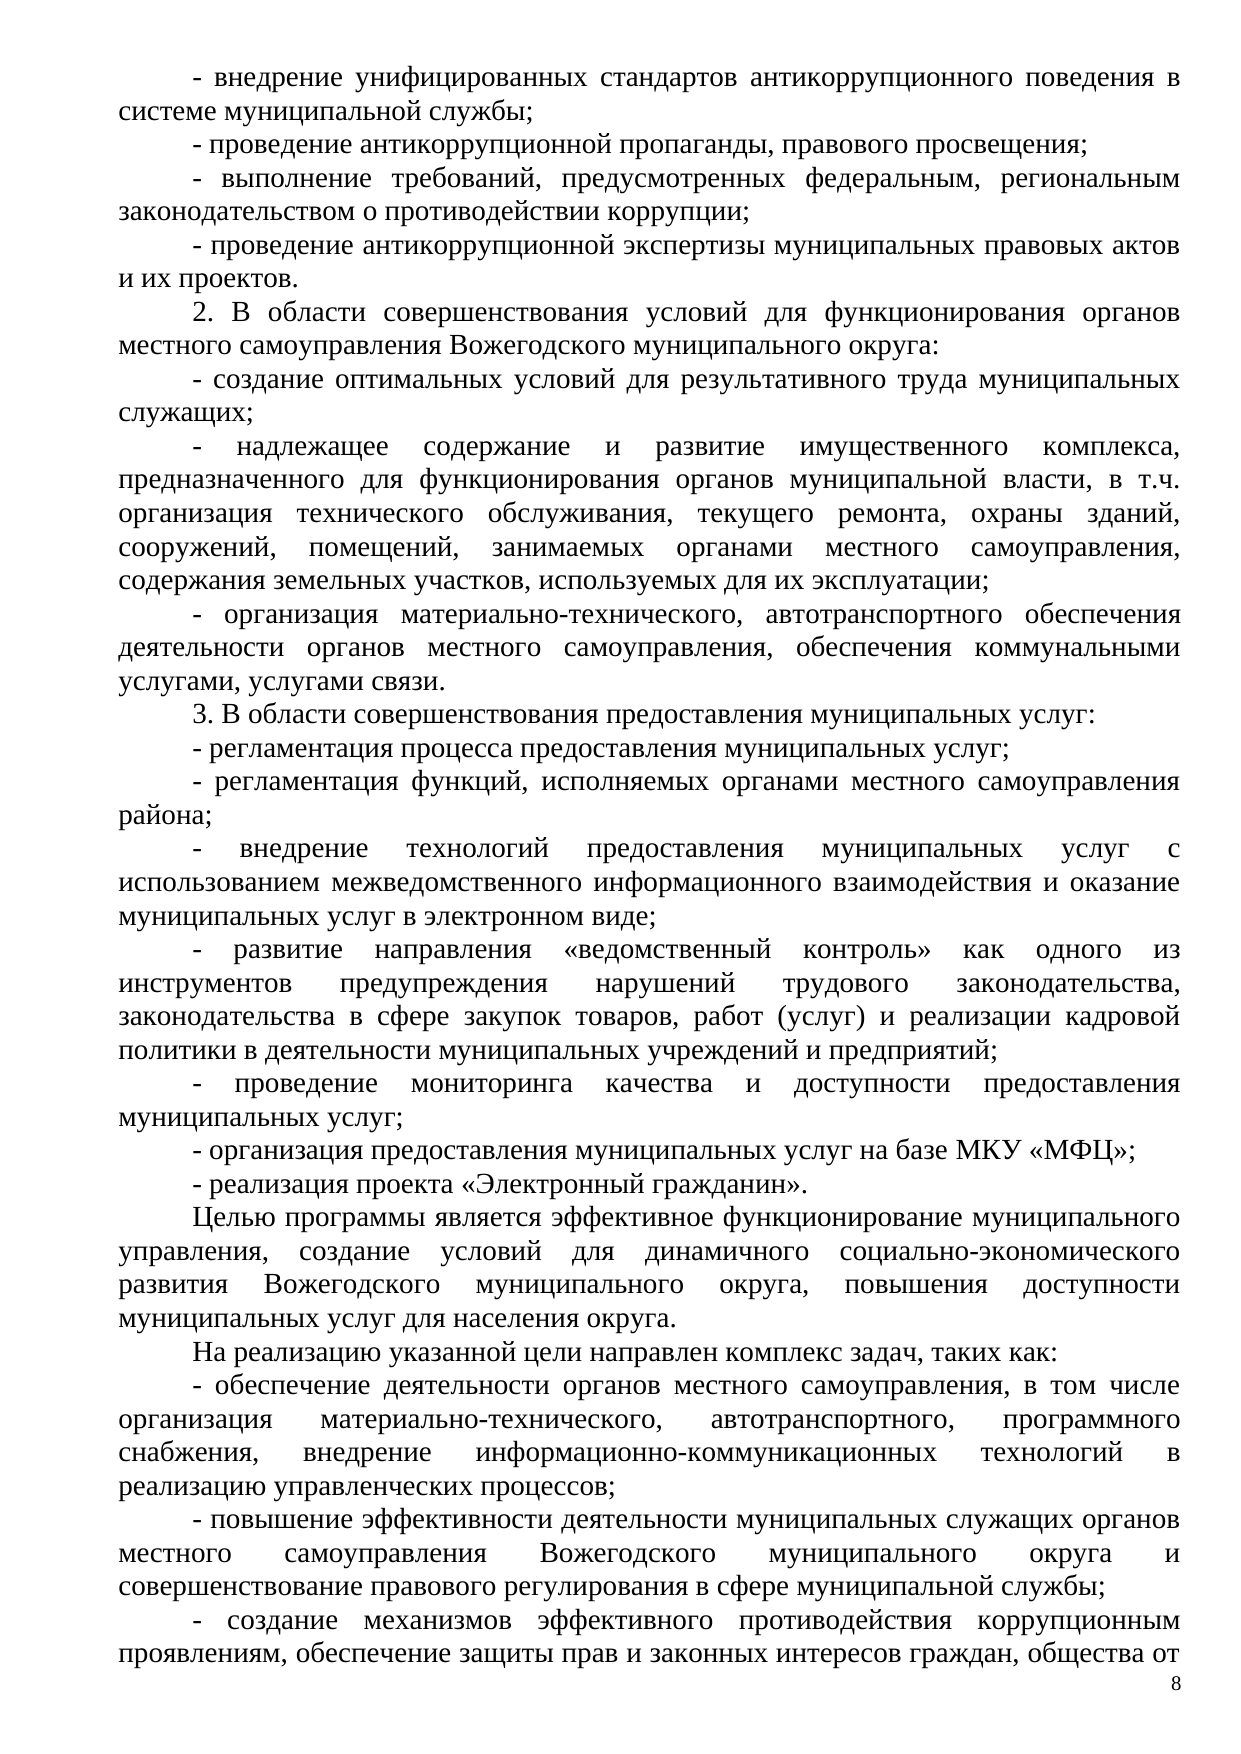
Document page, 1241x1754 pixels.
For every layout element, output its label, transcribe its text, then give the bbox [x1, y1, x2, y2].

text - проведение антикоррупционной экспертизы муниципальных правовых актов и их проектов. [118, 227, 1181, 294]
text На реализацию указанной цели направлен комплекс задач, таких как: [118, 1334, 1181, 1367]
text Целью программы является эффективное функционирование муниципального управления, создание условий для динамичного социально-экономического развития Вожегодского муниципального округа, повышения доступности муниципальных услуг для населения округа. [118, 1199, 1181, 1334]
text 2. В области совершенствования условий для функционирования органов местного самоуправления Вожегодского муниципального округа: [118, 294, 1181, 361]
text - регламентация функций, исполняемых органами местного самоуправления района; [118, 763, 1181, 831]
text - регламентация процесса предоставления муниципальных услуг; [118, 730, 1181, 763]
text - организация предоставления муниципальных услуг на базе МКУ «МФЦ»; [118, 1132, 1181, 1166]
text - проведение мониторинга качества и доступности предоставления муниципальных услуг; [118, 1065, 1181, 1132]
text - реализация проекта «Электронный гражданин». [118, 1166, 1181, 1199]
text - развитие направления «ведомственный контроль» как одного из инструментов предупреждения нарушений трудового законодательства, законодательства в сфере закупок товаров, работ (услуг) и реализации кадровой политики в деятельности муниципальных учреждений и предприятий; [118, 931, 1181, 1065]
text - выполнение требований, предусмотренных федеральным, региональным законодательством о противодействии коррупции; [118, 160, 1181, 227]
text - надлежащее содержание и развитие имущественного комплекса, предназначенного для функционирования органов муниципальной власти, в т.ч. организация технического обслуживания, текущего ремонта, охраны зданий, сооружений, помещений, занимаемых органами местного самоуправления, содержания земельных участков, используемых для их эксплуатации; [118, 428, 1181, 596]
text - повышение эффективности деятельности муниципальных служащих органов местного самоуправления Вожегодского муниципального округа и совершенствование правового регулирования в сфере муниципальной службы; [118, 1501, 1181, 1602]
text - организация материально-технического, автотранспортного обеспечения деятельности органов местного самоуправления, обеспечения коммунальными услугами, услугами связи. [118, 596, 1181, 696]
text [118, 1602, 1181, 1669]
text - обеспечение деятельности органов местного самоуправления, в том числе организация материально-технического, автотранспортного, программного снабжения, внедрение информационно-коммуникационных технологий в реализацию управленческих процессов; [118, 1367, 1181, 1501]
text 3. В области совершенствования предоставления муниципальных услуг: [118, 696, 1181, 730]
text - создание оптимальных условий для результативного труда муниципальных служащих; [118, 361, 1181, 428]
text - внедрение технологий предоставления муниципальных услуг с использованием межведомственного информационного взаимодействия и оказание муниципальных услуг в электронном виде; [118, 831, 1181, 931]
text - внедрение унифицированных стандартов антикоррупционного поведения в системе муниципальной службы; [118, 59, 1181, 126]
text - проведение антикоррупционной пропаганды, правового просвещения; [118, 126, 1181, 160]
